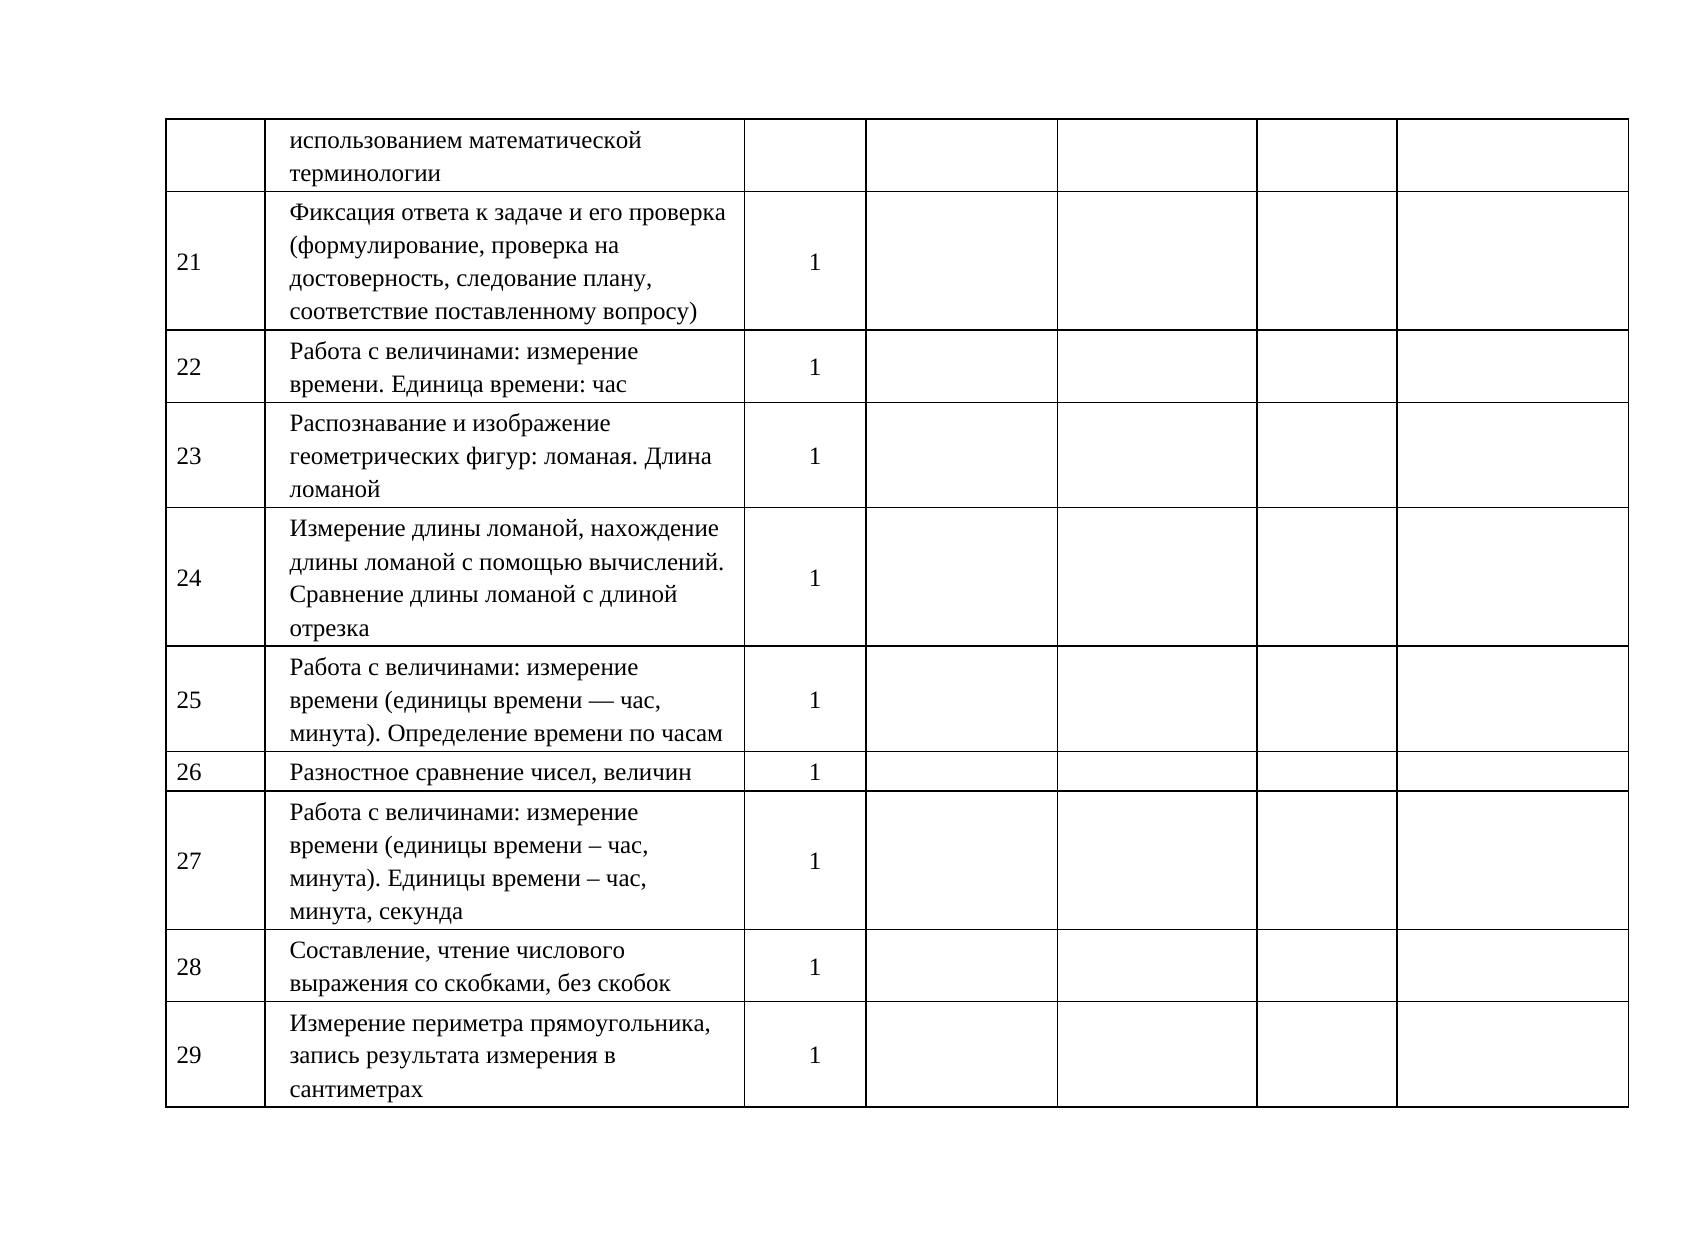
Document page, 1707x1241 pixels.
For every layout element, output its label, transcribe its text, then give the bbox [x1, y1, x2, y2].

table_cell [1398, 647, 1628, 751]
table_cell 1 [745, 403, 865, 507]
table_cell [1058, 930, 1256, 1001]
table_cell 27 [167, 792, 264, 928]
table_cell Работа с величинами: измерение времени. Единица времени: час [266, 331, 744, 401]
table_cell 1 [745, 752, 865, 790]
table_cell [867, 1002, 1057, 1106]
table_cell 1 [745, 508, 865, 645]
table_cell [1258, 792, 1396, 928]
table_cell [1058, 647, 1256, 751]
table_cell 28 [167, 930, 264, 1001]
table_cell [867, 647, 1057, 751]
table_cell 1 [745, 647, 865, 751]
table_cell Распознавание и изображение геометрических фигур: ломаная. Длина ломаной [266, 403, 744, 507]
table_cell [1058, 752, 1256, 790]
table_cell [867, 508, 1057, 645]
table_cell 1 [745, 120, 865, 191]
table_cell [1258, 930, 1396, 1001]
table_cell [1398, 1002, 1628, 1106]
table_cell [1398, 930, 1628, 1001]
table_cell 22 [167, 331, 264, 401]
table_cell Составление, чтение числового выражения со скобками, без скобок [266, 930, 744, 1001]
table_cell 24 [167, 508, 264, 645]
table_cell 23 [167, 403, 264, 507]
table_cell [266, 120, 744, 191]
table_cell 25 [167, 647, 264, 751]
table_cell 21 [167, 192, 264, 329]
table_cell [1398, 508, 1628, 645]
table_cell [867, 752, 1057, 790]
table_cell Разностное сравнение чисел, величин [266, 752, 744, 790]
table_cell 1 [745, 930, 865, 1001]
table_cell [1058, 403, 1256, 507]
table_cell [867, 331, 1057, 401]
table_cell Фиксация ответа к задаче и его проверка (формулирование, проверка на достоверность, следование плану, соответствие поставленному вопросу) [266, 192, 744, 329]
table_cell [1258, 403, 1396, 507]
table_cell 29 [167, 1002, 264, 1106]
table_cell 1 [745, 1002, 865, 1106]
table_cell Измерение длины ломаной, нахождение длины ломаной с помощью вычислений. Сравнение длины ломаной с длиной отрезка [266, 508, 744, 645]
table_cell [1258, 647, 1396, 751]
table_cell 1 [745, 192, 865, 329]
table_cell [1258, 192, 1396, 329]
table_cell 1 [745, 792, 865, 928]
table_cell [1258, 508, 1396, 645]
table_cell 26 [167, 752, 264, 790]
table_cell [1058, 331, 1256, 401]
table_cell [867, 403, 1057, 507]
table_cell [1398, 792, 1628, 928]
table_cell [1398, 752, 1628, 790]
table_cell [1398, 331, 1628, 401]
table_cell [867, 120, 1057, 191]
table_cell Измерение периметра прямоугольника, запись результата измерения в сантиметрах [266, 1002, 744, 1106]
table_cell 1 [745, 331, 865, 401]
table_cell [1058, 792, 1256, 928]
table_cell [1398, 192, 1628, 329]
table_cell [1258, 331, 1396, 401]
table_cell [867, 930, 1057, 1001]
table_cell Работа с величинами: измерение времени (единицы времени — час, минута). Определение времени по часам [266, 647, 744, 751]
table_cell [1258, 1002, 1396, 1106]
table_cell [1058, 192, 1256, 329]
table_cell [1058, 120, 1256, 191]
table_cell [1058, 508, 1256, 645]
table_cell [867, 792, 1057, 928]
table_cell [867, 192, 1057, 329]
table_cell [1398, 120, 1628, 191]
table_cell [1058, 1002, 1256, 1106]
table_cell Работа с величинами: измерение времени (единицы времени – час, минута). Единицы времени – час, минута, секунда [266, 792, 744, 928]
table_cell [1398, 403, 1628, 507]
table_cell 20 [167, 120, 264, 191]
table_cell [1258, 120, 1396, 191]
table_cell [1258, 752, 1396, 790]
